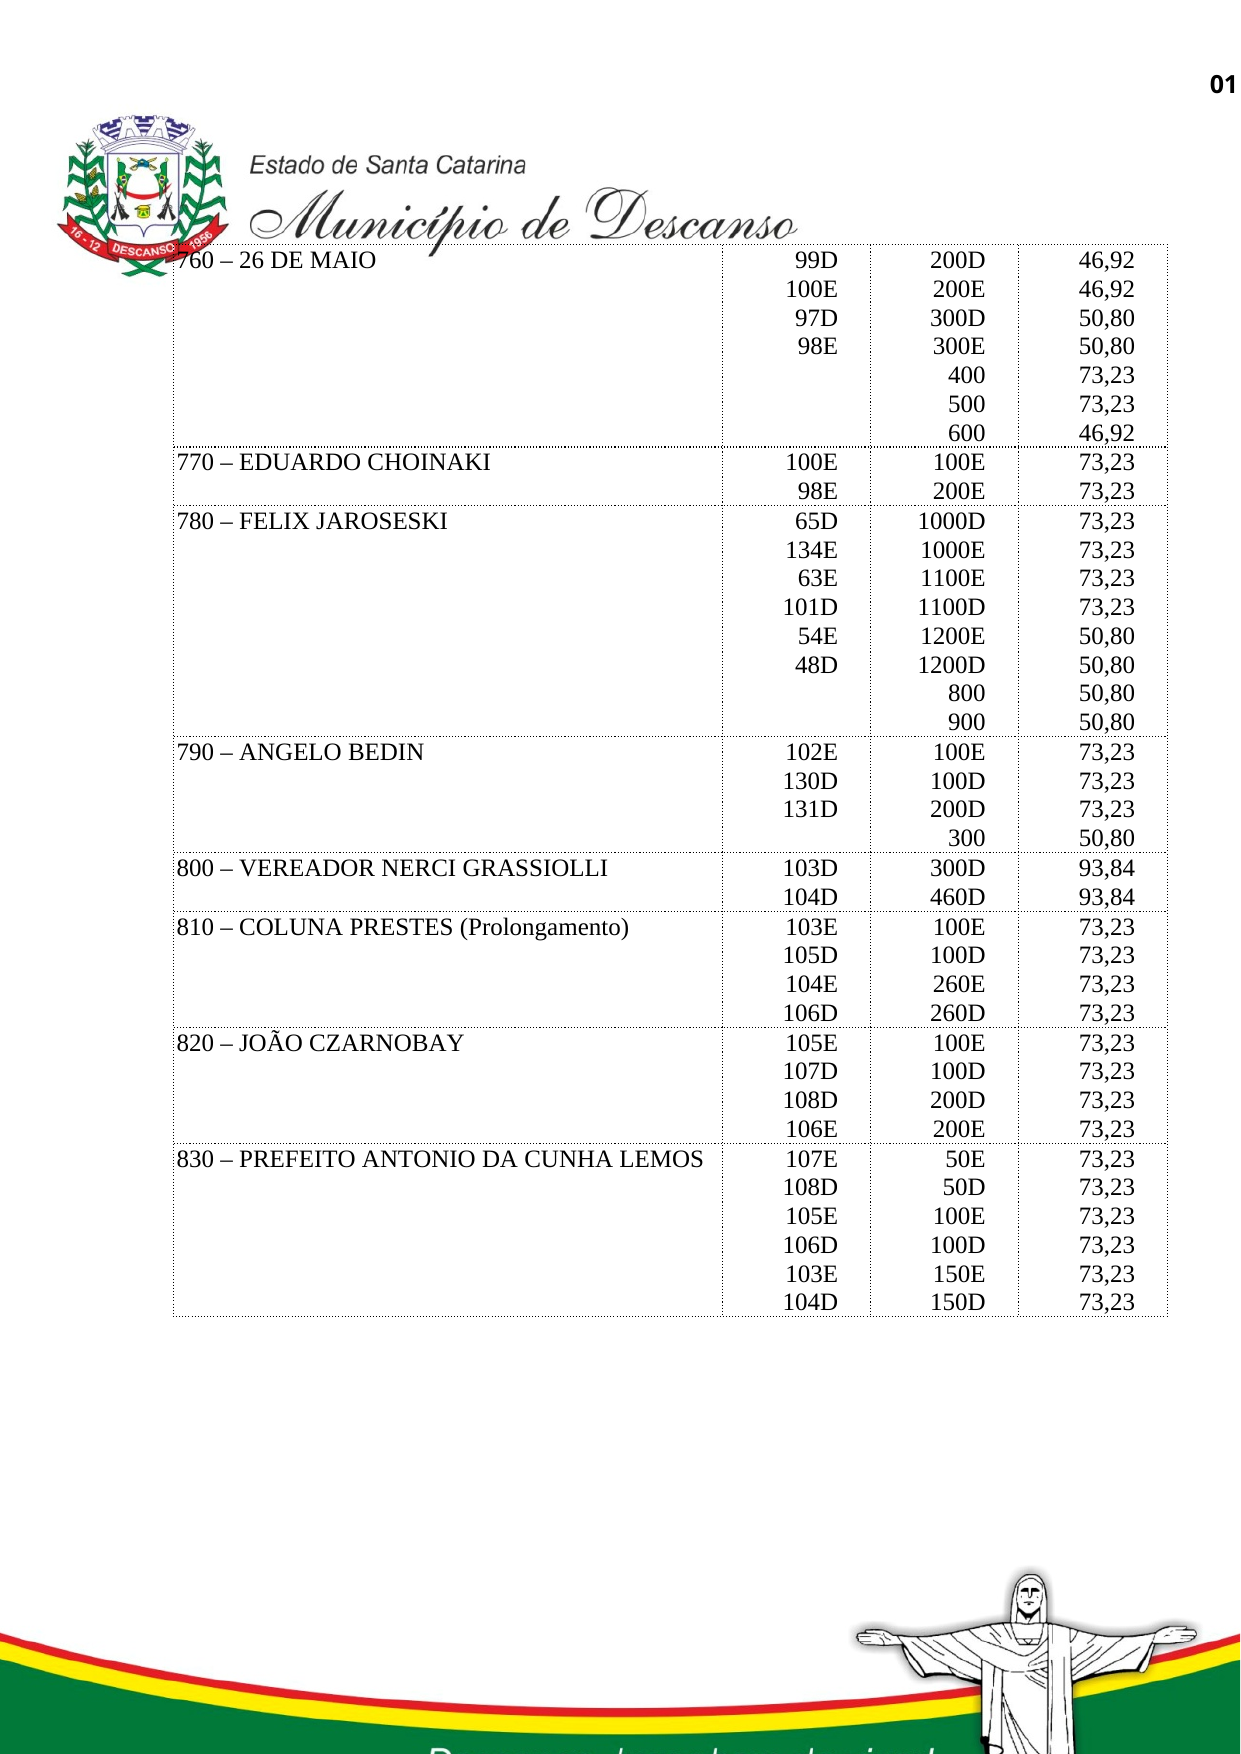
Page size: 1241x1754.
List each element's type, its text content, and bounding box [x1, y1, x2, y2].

table_cell 810 – COLUNA PRESTES (Prolongamento) [173, 911, 723, 1027]
table_cell 65D 134E 63E 101D 54E 48D [723, 505, 871, 736]
table_cell 107E 108D 105E 106D 103E 104D [723, 1143, 871, 1316]
table_cell 103E 105D 104E 106D [723, 911, 871, 1027]
table_cell 103D 104D [723, 852, 871, 911]
table_cell 73,23 73,23 73,23 73,23 50,80 50,80 50,80 50,80 [1018, 505, 1167, 736]
table_cell 100E 98E [723, 446, 871, 505]
table_cell 73,23 73,23 73,23 73,23 [1018, 911, 1167, 1027]
table_cell 73,23 73,23 73,23 50,80 [1018, 736, 1167, 852]
table_cell 102E 130D 131D [723, 736, 871, 852]
table_cell 100E 200E [871, 446, 1018, 505]
table_cell 800 – VEREADOR NERCI GRASSIOLLI [173, 852, 723, 911]
table_cell 50E 50D 100E 100D 150E 150D [871, 1143, 1018, 1316]
table_cell 770 – EDUARDO CHOINAKI [173, 446, 723, 505]
picture [0, 59, 1241, 1754]
table_cell 300D 460D [871, 852, 1018, 911]
table_cell 200D 200E 300D 300E 400 500 600 [871, 244, 1018, 446]
table_cell 73,23 73,23 73,23 73,23 73,23 73,23 [1018, 1143, 1167, 1316]
table_cell 105E 107D 108D 106E [723, 1027, 871, 1143]
table_cell 760 – 26 DE MAIO [173, 244, 723, 446]
table_cell 99D 100E 97D 98E [723, 244, 871, 446]
table_cell 780 – FELIX JAROSESKI [173, 505, 723, 736]
table_cell 1000D 1000E 1100E 1100D 1200E 1200D 800 900 [871, 505, 1018, 736]
table_cell 830 – PREFEITO ANTONIO DA CUNHA LEMOS [173, 1143, 723, 1316]
table_cell 46,92 46,92 50,80 50,80 73,23 73,23 46,92 [1018, 244, 1167, 446]
table_cell 100E 100D 260E 260D [871, 911, 1018, 1027]
table_cell 790 – ANGELO BEDIN [173, 736, 723, 852]
table_cell 73,23 73,23 [1018, 446, 1167, 505]
table_cell 100E 100D 200D 300 [871, 736, 1018, 852]
table_cell 73,23 73,23 73,23 73,23 [1018, 1027, 1167, 1143]
table_cell 93,84 93,84 [1018, 852, 1167, 911]
table_cell 820 – JOÃO CZARNOBAY [173, 1027, 723, 1143]
table_cell 100E 100D 200D 200E [871, 1027, 1018, 1143]
